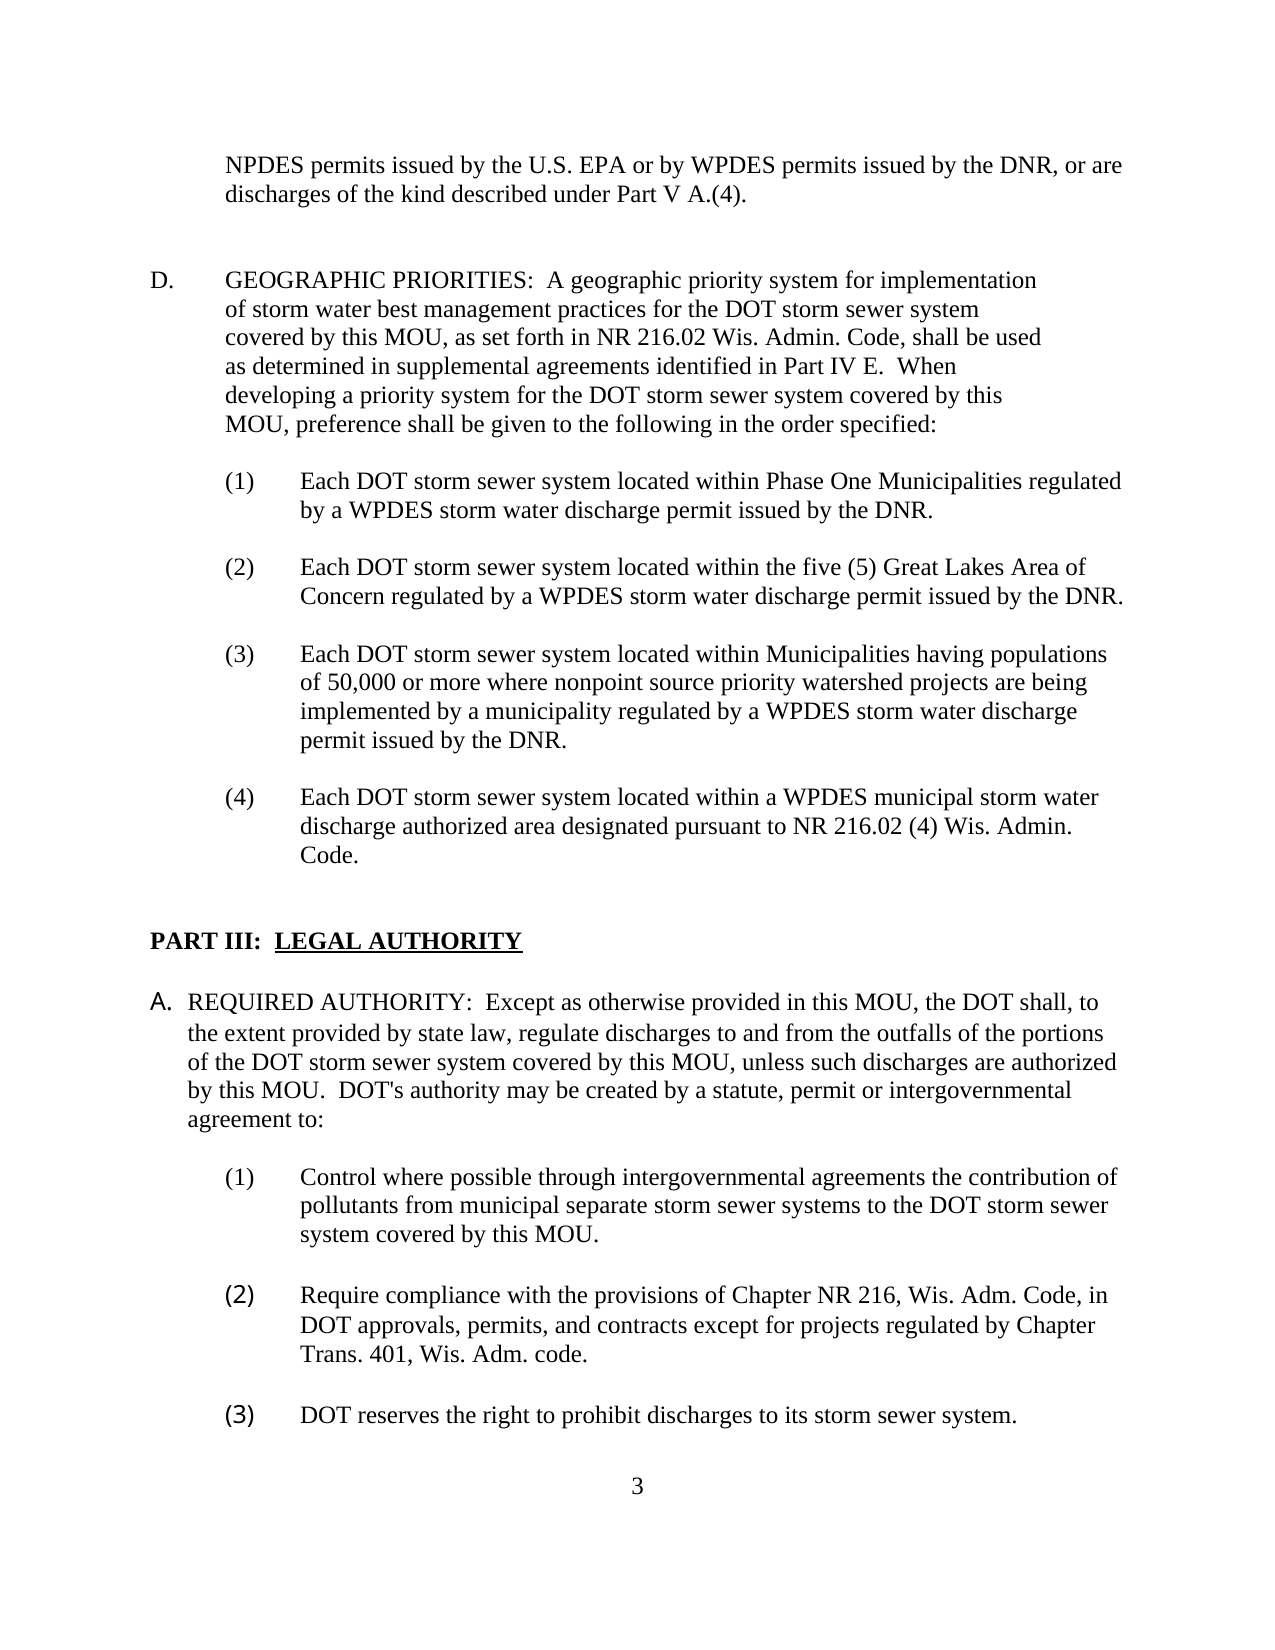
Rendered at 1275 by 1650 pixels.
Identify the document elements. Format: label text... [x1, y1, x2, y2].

list REQUIRED AUTHORITY: Except as otherwise provided in this MOU, the DOT shall, to the extent provided by state law, regulate discharges to and from the outfalls of the portions of the DOT storm sewer system covered by this MOU, unless such discharges are authorized by this MOU. DOT's authority may be created by a statute, permit or intergovernmental agreement to: [150, 984, 1125, 1133]
list Require compliance with the provisions of Chapter NR 216, Wis. Adm. Code, in DOT approvals, permits, and contracts except for projects regulated by Chapter Trans. 401, Wis. Adm. code. [225, 1277, 1125, 1368]
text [150, 150, 1125, 207]
list DOT reserves the right to prohibit discharges to its storm sewer system. [225, 1397, 1125, 1431]
subtitle Each DOT storm sewer system located within Municipalities having populations of 50,000 or more where nonpoint source priority watershed projects are being implemented by a municipality regulated by a WPDES storm water discharge permit issued by the DNR. [225, 639, 1125, 754]
text PART III: LEGAL AUTHORITY [150, 926, 1125, 955]
subtitle Each DOT storm sewer system located within the five (5) Great Lakes Area of Concern regulated by a WPDES storm water discharge permit issued by the DNR. [225, 552, 1125, 610]
text (4) Each DOT storm sewer system located within a WPDES municipal storm water discharge authorized area designated pursuant to NR 216.02 (4) Wis. Admin. Code. [225, 782, 1125, 869]
subtitle Each DOT storm sewer system located within Phase One Municipalities regulated by a WPDES storm water discharge permit issued by the DNR. [225, 466, 1125, 524]
text D. GEOGRAPHIC PRIORITIES: A geographic priority system for implementation of storm water best management practices for the DOT storm sewer system covered by this MOU, as set forth in NR 216.02 Wis. Admin. Code, shall be used as determined in supplemental agreements identified in Part IV E. When developing a priority system for the DOT storm sewer system covered by this MOU, preference shall be given to the following in the order specified: [150, 265, 1050, 437]
text (1) Control where possible through intergovernmental agreements the contribution of pollutants from municipal separate storm sewer systems to the DOT storm sewer system covered by this MOU. [150, 1162, 1125, 1248]
